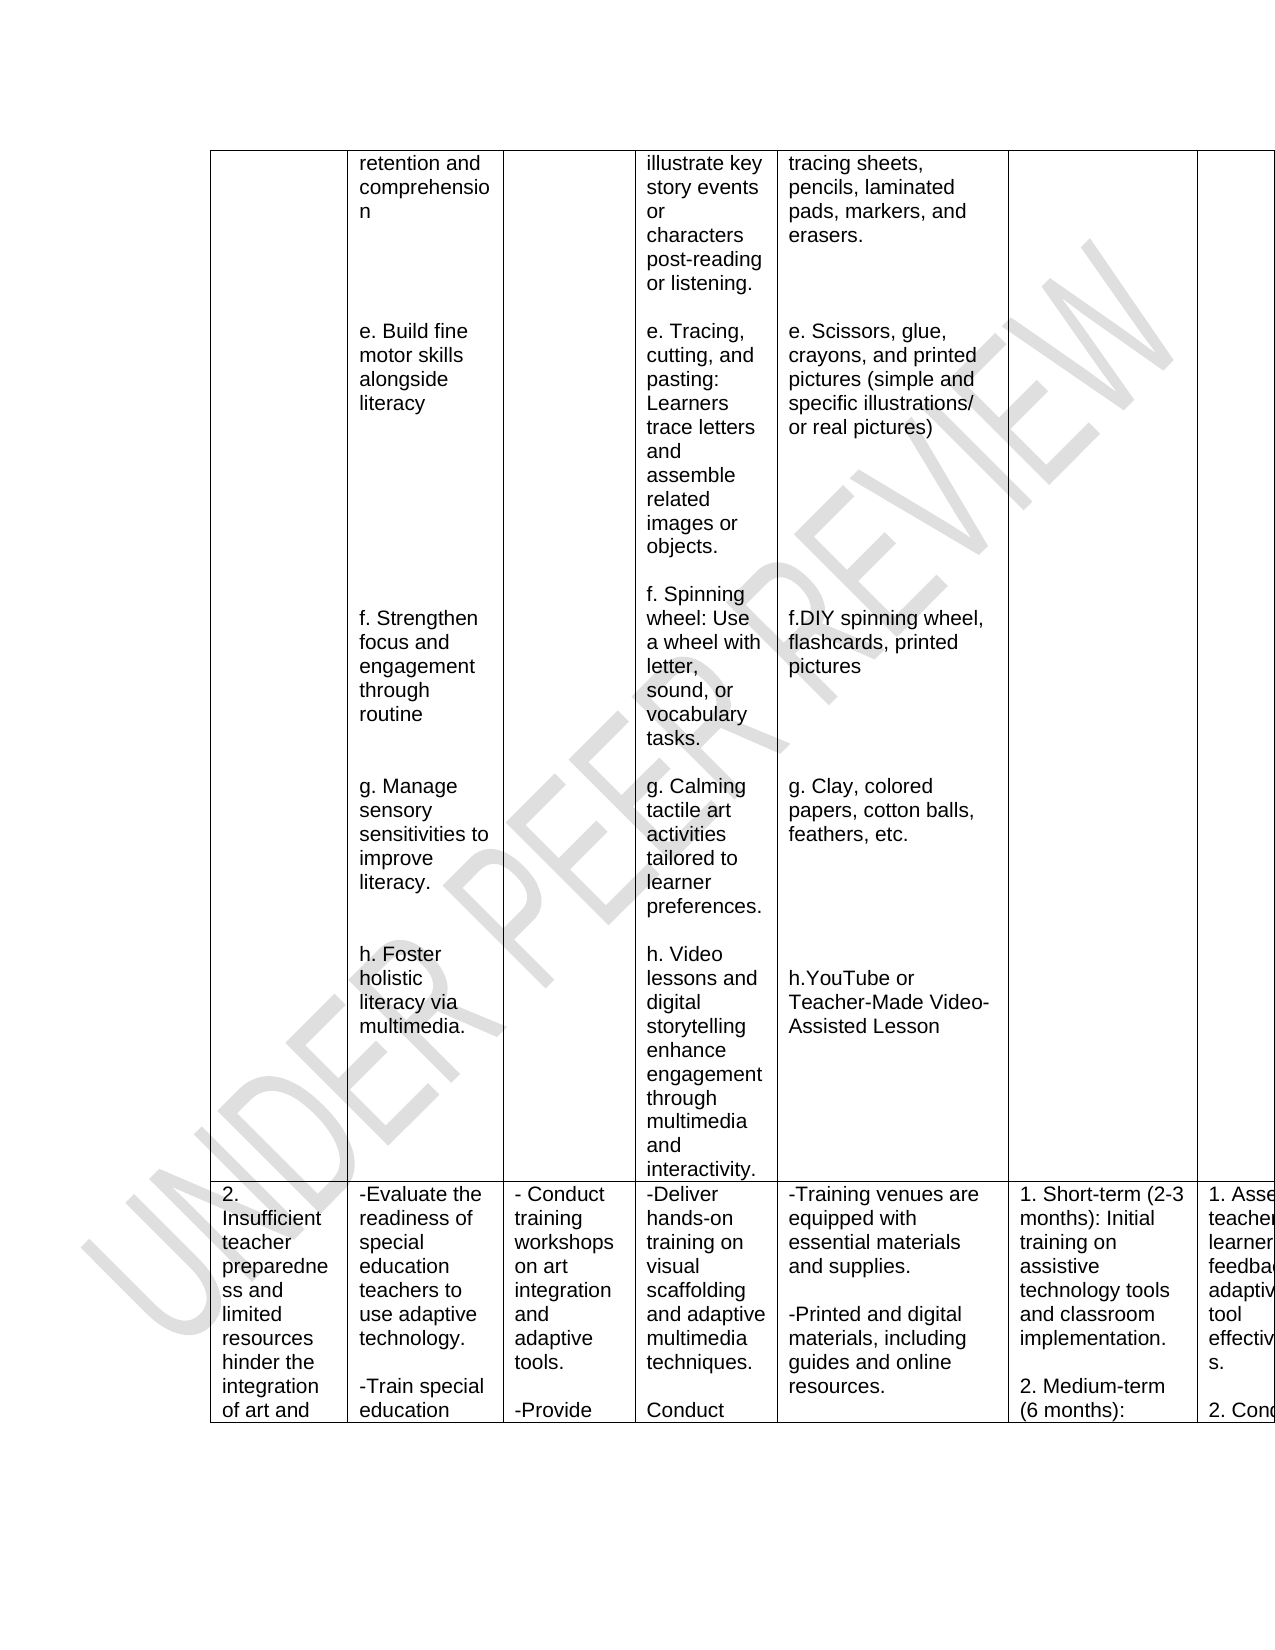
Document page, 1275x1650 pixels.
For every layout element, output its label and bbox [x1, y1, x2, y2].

table_cell [1009, 1182, 1197, 1422]
table_cell [636, 1182, 777, 1422]
table_cell [211, 1182, 347, 1422]
table_cell [348, 151, 503, 1181]
table_cell [778, 151, 1008, 1181]
table_cell [778, 1182, 1008, 1422]
table_cell [504, 151, 635, 1181]
table_cell [636, 151, 777, 1181]
table_cell [211, 151, 347, 1181]
table_cell [504, 1182, 635, 1422]
table_cell [1198, 151, 1274, 1181]
table_cell [1198, 1182, 1274, 1422]
table_cell [1009, 151, 1197, 1181]
table_cell [348, 1182, 503, 1422]
